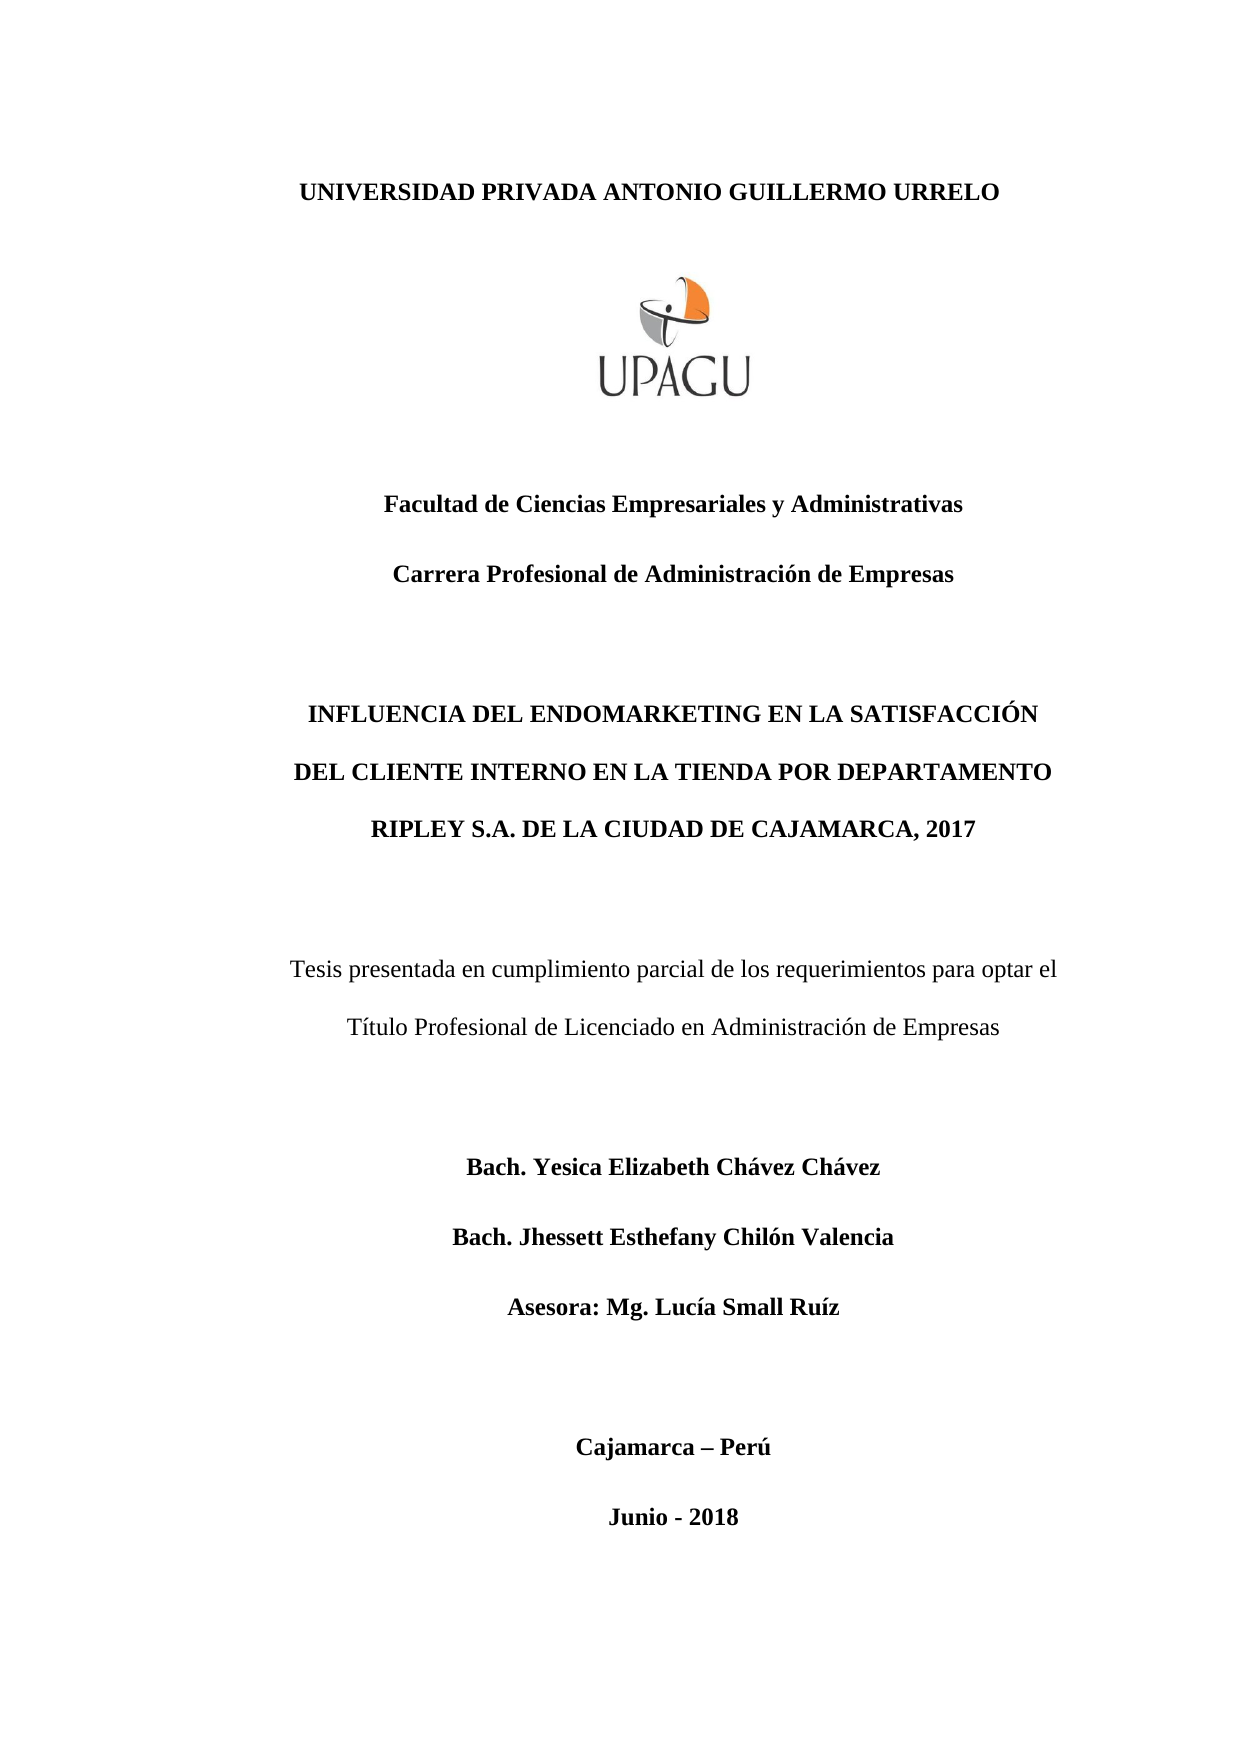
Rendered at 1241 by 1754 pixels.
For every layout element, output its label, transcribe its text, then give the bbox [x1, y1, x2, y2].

text Cajamarca – Perú [283, 1432, 1063, 1461]
picture [550, 212, 799, 461]
text Bach. Yesica Elizabeth Chávez Chávez [283, 1152, 1063, 1181]
text Carrera Profesional de Administración de Empresas [283, 559, 1063, 588]
text Bach. Jhessett Esthefany Chilón Valencia [283, 1222, 1063, 1251]
text Asesora: Mg. Lucía Small Ruíz [283, 1292, 1063, 1321]
text Tesis presentada en cumplimiento parcial de los requerimientos para optar el Título Profesional de Licenciado en Administración de Empresas [283, 954, 1063, 1041]
text Junio - 2018 [283, 1502, 1063, 1531]
text UNIVERSIDAD PRIVADA ANTONIO GUILLERMO URRELO [236, 177, 1063, 206]
text INFLUENCIA DEL ENDOMARKETING EN LA SATISFACCIÓN DEL CLIENTE INTERNO EN LA TIENDA POR DEPARTAMENTO RIPLEY S.A. DE LA CIUDAD DE CAJAMARCA, 2017 [283, 699, 1063, 843]
